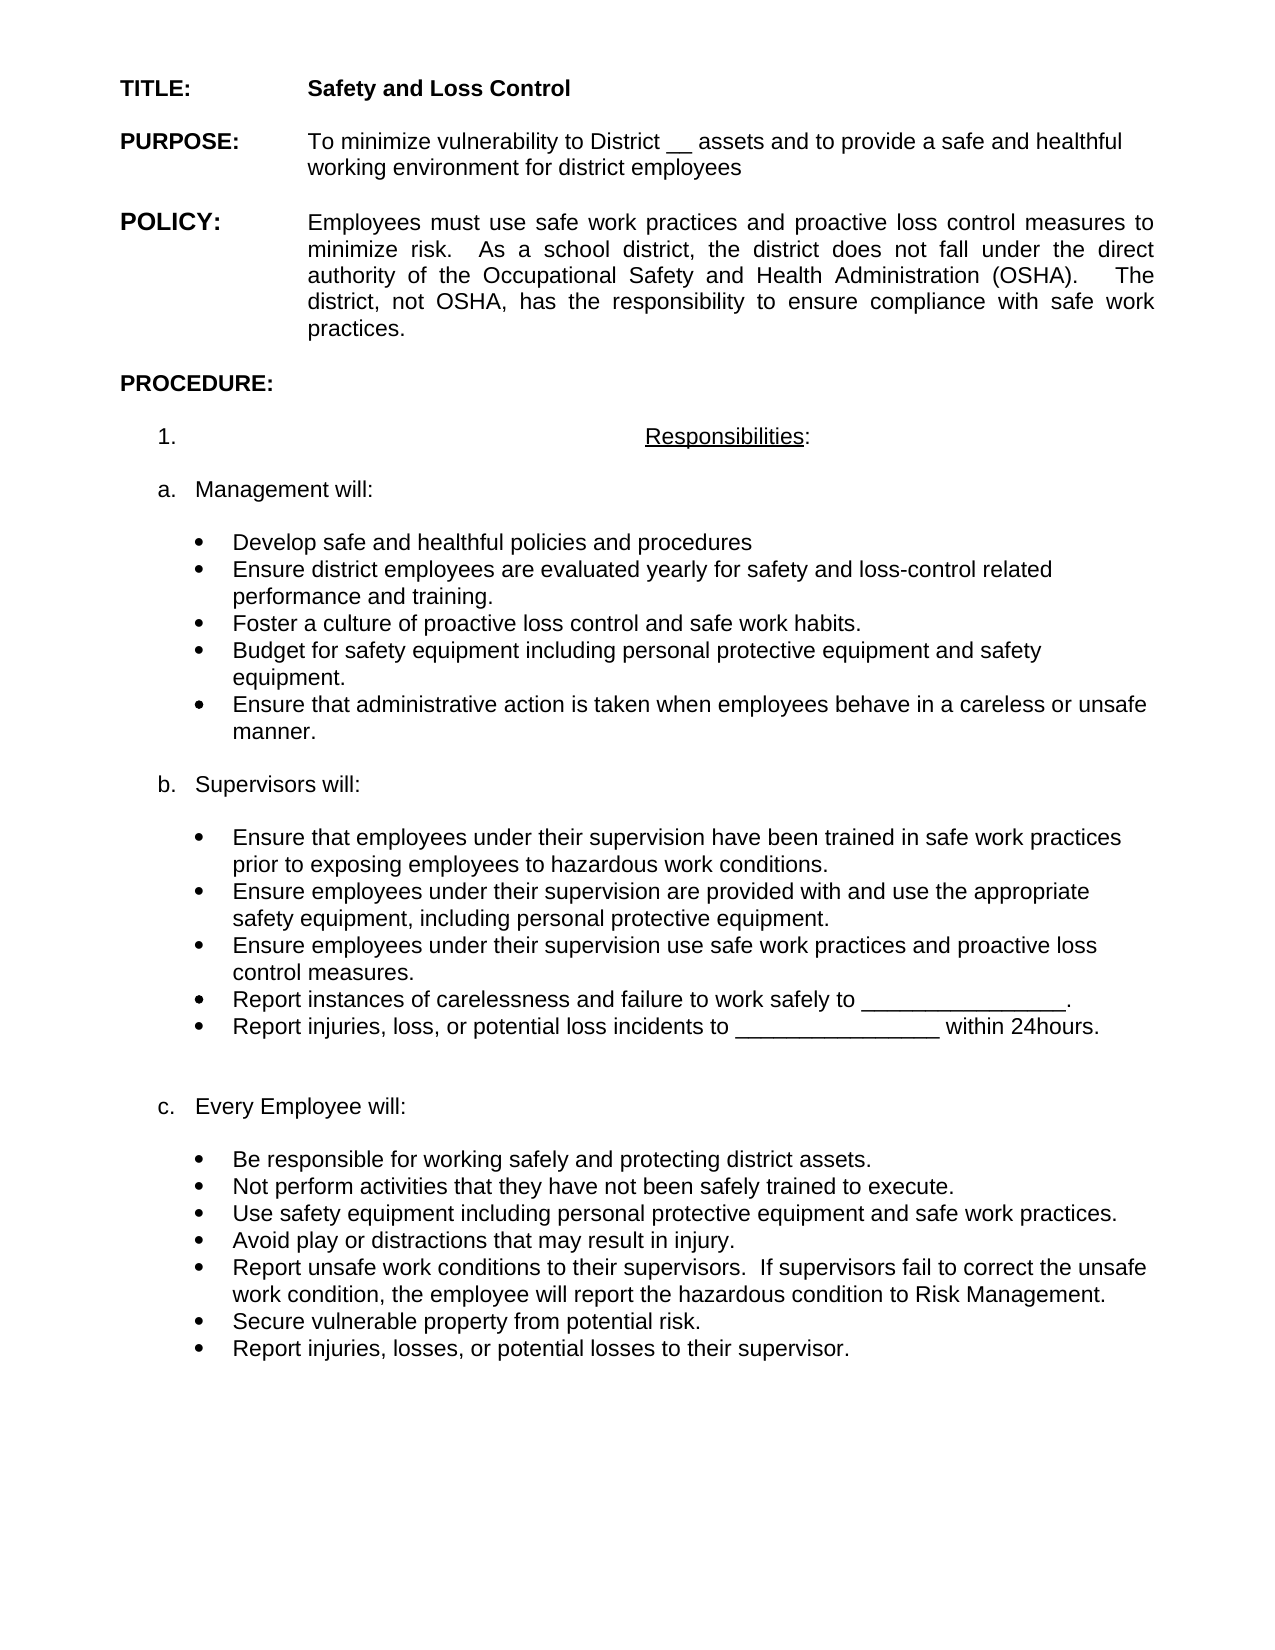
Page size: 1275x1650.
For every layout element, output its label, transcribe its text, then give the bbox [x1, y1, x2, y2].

list Ensure that employees under their supervision have been trained in safe work practices prior to exposing employees to hazardous work conditions. [195, 824, 1155, 878]
text PURPOSE: To minimize vulnerability to District __ assets and to provide a safe and healthful working environment for district employees [120, 128, 1155, 180]
list Use safety equipment including personal protective equipment and safe work practices. [195, 1200, 1155, 1227]
list Ensure that administrative action is taken when employees behave in a careless or unsafe manner. [195, 691, 1155, 745]
list Not perform activities that they have not been safely trained to execute. [195, 1173, 1155, 1200]
text POLICY: Employees must use safe work practices and proactive loss control measures to minimize risk. As a school district, the district does not fall under the direct authority of the Occupational Safety and Health Administration (OSHA). The district, not OSHA, has the responsibility to ensure compliance with safe work practices. [120, 207, 1155, 341]
text b. Supervisors will: [157, 771, 1155, 798]
list Ensure employees under their supervision are provided with and use the appropriate safety equipment, including personal protective equipment. [195, 878, 1155, 932]
text c. Every Employee will: [157, 1093, 1155, 1119]
list Report injuries, losses, or potential losses to their supervisor. [195, 1335, 1155, 1362]
list Secure vulnerable property from potential risk. [195, 1308, 1155, 1335]
list Avoid play or distractions that may result in injury. [195, 1227, 1155, 1254]
subtitle TITLE: Safety and Loss Control [120, 75, 1155, 101]
list Report instances of carelessness and failure to work safely to ________________. [195, 986, 1155, 1013]
list Budget for safety equipment including personal protective equipment and safety equipment. [195, 637, 1155, 691]
list Report injuries, loss, or potential loss incidents to ________________ within 24hours. [195, 1013, 1155, 1040]
text PROCEDURE: [120, 370, 1155, 396]
list Develop safe and healthful policies and procedures [195, 529, 1155, 556]
text a. Management will: [157, 476, 1155, 503]
list Ensure employees under their supervision use safe work practices and proactive loss control measures. [195, 932, 1155, 986]
list Foster a culture of proactive loss control and safe work habits. [195, 610, 1155, 637]
text 1. Responsibilities: [157, 422, 1155, 449]
list Ensure district employees are evaluated yearly for safety and loss-control related performance and training. [195, 556, 1155, 610]
list Report unsafe work conditions to their supervisors. If supervisors fail to correct the unsafe work condition, the employee will report the hazardous condition to Risk Management. [195, 1254, 1155, 1308]
list Be responsible for working safely and protecting district assets. [195, 1146, 1155, 1173]
